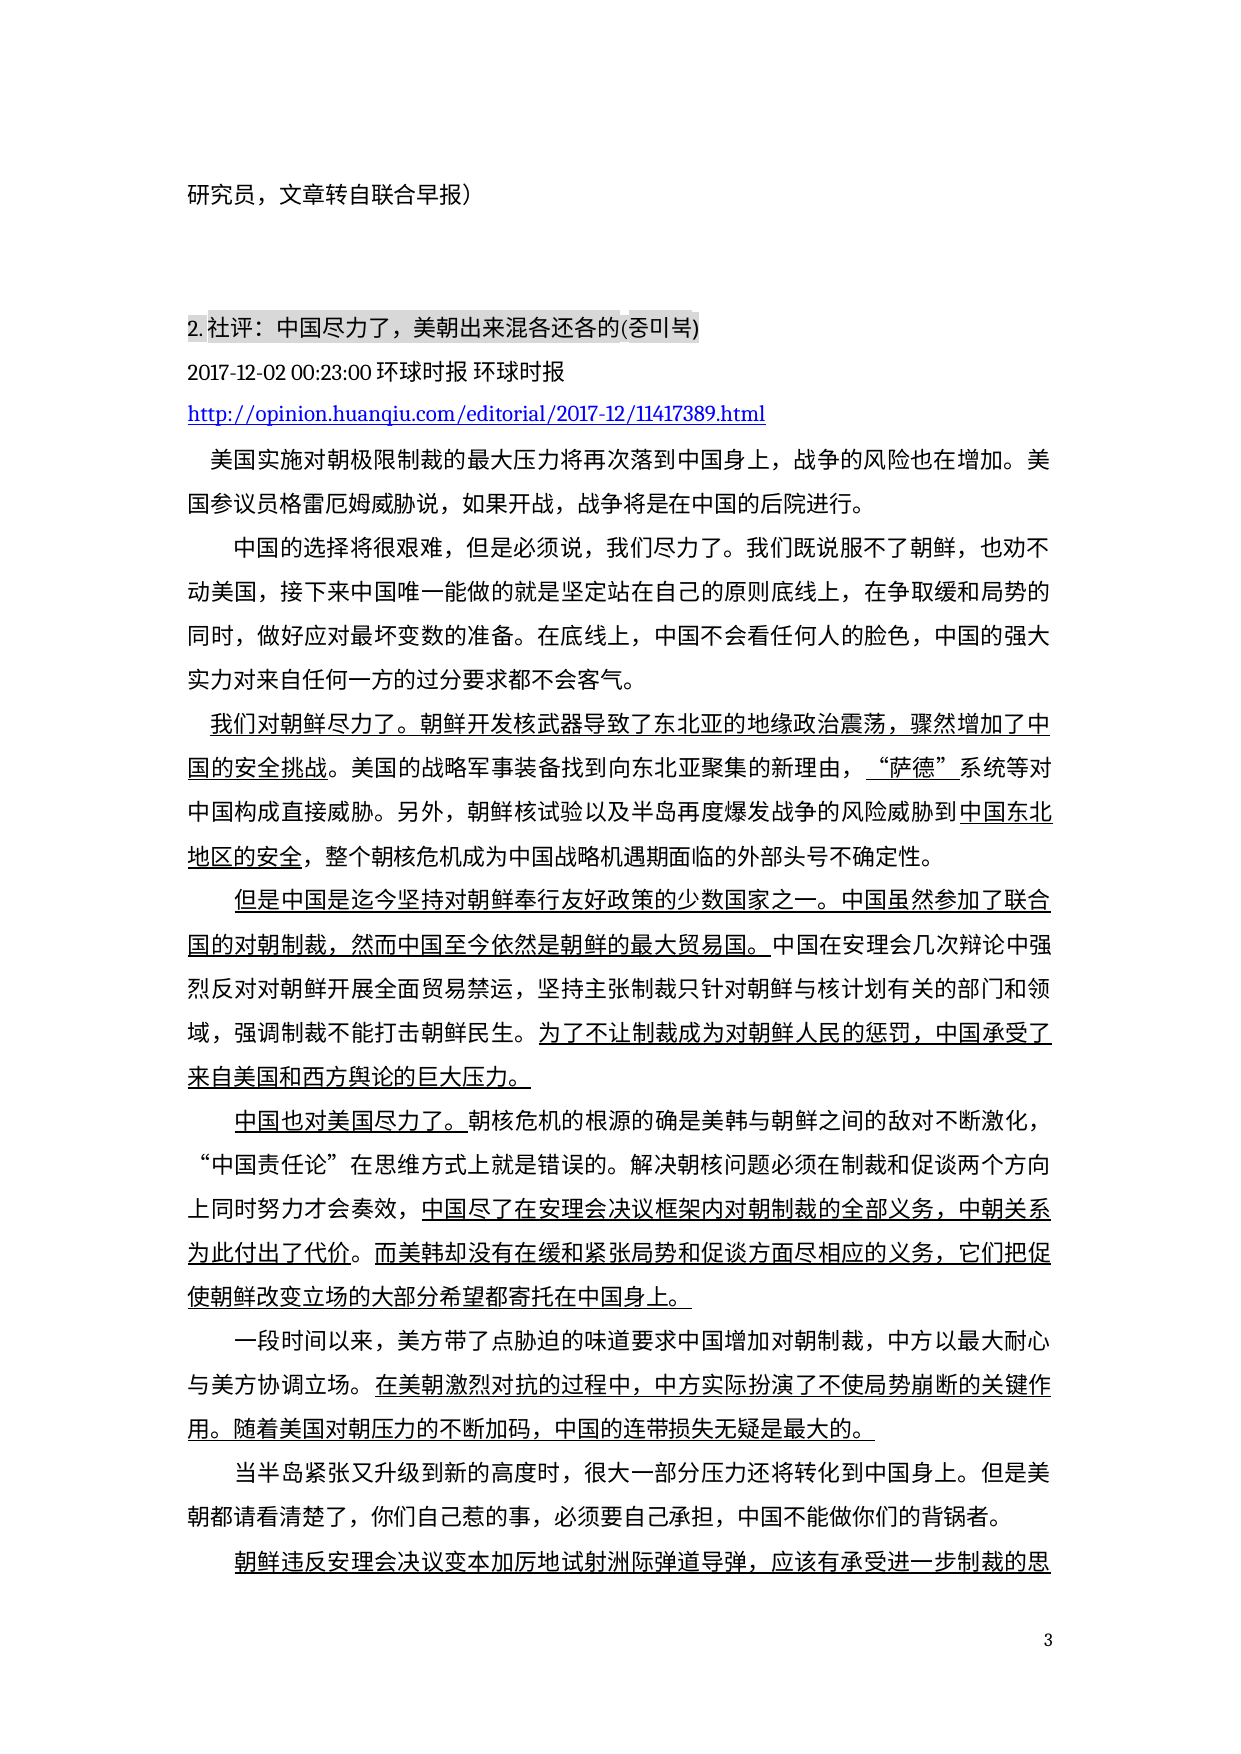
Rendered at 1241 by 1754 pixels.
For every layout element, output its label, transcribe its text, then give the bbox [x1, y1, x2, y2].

text 中国的选择将很艰难，但是必须说，我们尽力了。我们既说服不了朝鲜，也劝不动美国，接下来中国唯一能做的就是坚定站在自己的原则底线上，在争取缓和局势的同时，做好应对最坏变数的准备。在底线上，中国不会看任何人的脸色，中国的强大实力对来自任何一方的过分要求都不会客气。 [187, 524, 1053, 701]
text 中国也对美国尽力了。朝核危机的根源的确是美韩与朝鲜之间的敌对不断激化，“中国责任论”在思维方式上就是错误的。解决朝核问题必须在制裁和促谈两个方向上同时努力才会奏效，中国尽了在安理会决议框架内对朝制裁的全部义务，中朝关系为此付出了代价。而美韩却没有在缓和紧张局势和促谈方面尽相应的义务，它们把促使朝鲜改变立场的大部分希望都寄托在中国身上。 [187, 1097, 1053, 1318]
text 美国实施对朝极限制裁的最大压力将再次落到中国身上，战争的风险也在增加。美国参议员格雷厄姆威胁说，如果开战，战争将是在中国的后院进行。 [187, 436, 1053, 524]
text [187, 172, 1053, 216]
text 2017-12-02 00:23:00环球时报 环球时报 [187, 348, 1053, 392]
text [187, 1538, 1053, 1582]
text 2. 社评：中国尽力了，美朝出来混各还各的(중미북) [187, 304, 1053, 348]
text 一段时间以来，美方带了点胁迫的味道要求中国增加对朝制裁，中方以最大耐心与美方协调立场。在美朝激烈对抗的过程中，中方实际扮演了不使局势崩断的关键作用。随着美国对朝压力的不断加码，中国的连带损失无疑是最大的。 [187, 1318, 1053, 1450]
text 我们对朝鲜尽力了。朝鲜开发核武器导致了东北亚的地缘政治震荡，骤然增加了中国的安全挑战。美国的战略军事装备找到向东北亚聚集的新理由，“萨德”系统等对中国构成直接威胁。另外，朝鲜核试验以及半岛再度爆发战争的风险威胁到中国东北地区的安全，整个朝核危机成为中国战略机遇期面临的外部头号不确定性。 [187, 701, 1053, 877]
text 当半岛紧张又升级到新的高度时，很大一部分压力还将转化到中国身上。但是美朝都请看清楚了，你们自己惹的事，必须要自己承担，中国不能做你们的背锅者。 [187, 1450, 1053, 1538]
text http://opinion.huanqiu.com/editorial/2017-12/11417389.html [187, 392, 1053, 436]
text 但是中国是迄今坚持对朝鲜奉行友好政策的少数国家之一。中国虽然参加了联合国的对朝制裁，然而中国至今依然是朝鲜的最大贸易国。中国在安理会几次辩论中强烈反对对朝鲜开展全面贸易禁运，坚持主张制裁只针对朝鲜与核计划有关的部门和领域，强调制裁不能打击朝鲜民生。为了不让制裁成为对朝鲜人民的惩罚，中国承受了来自美国和西方舆论的巨大压力。 [187, 877, 1053, 1097]
